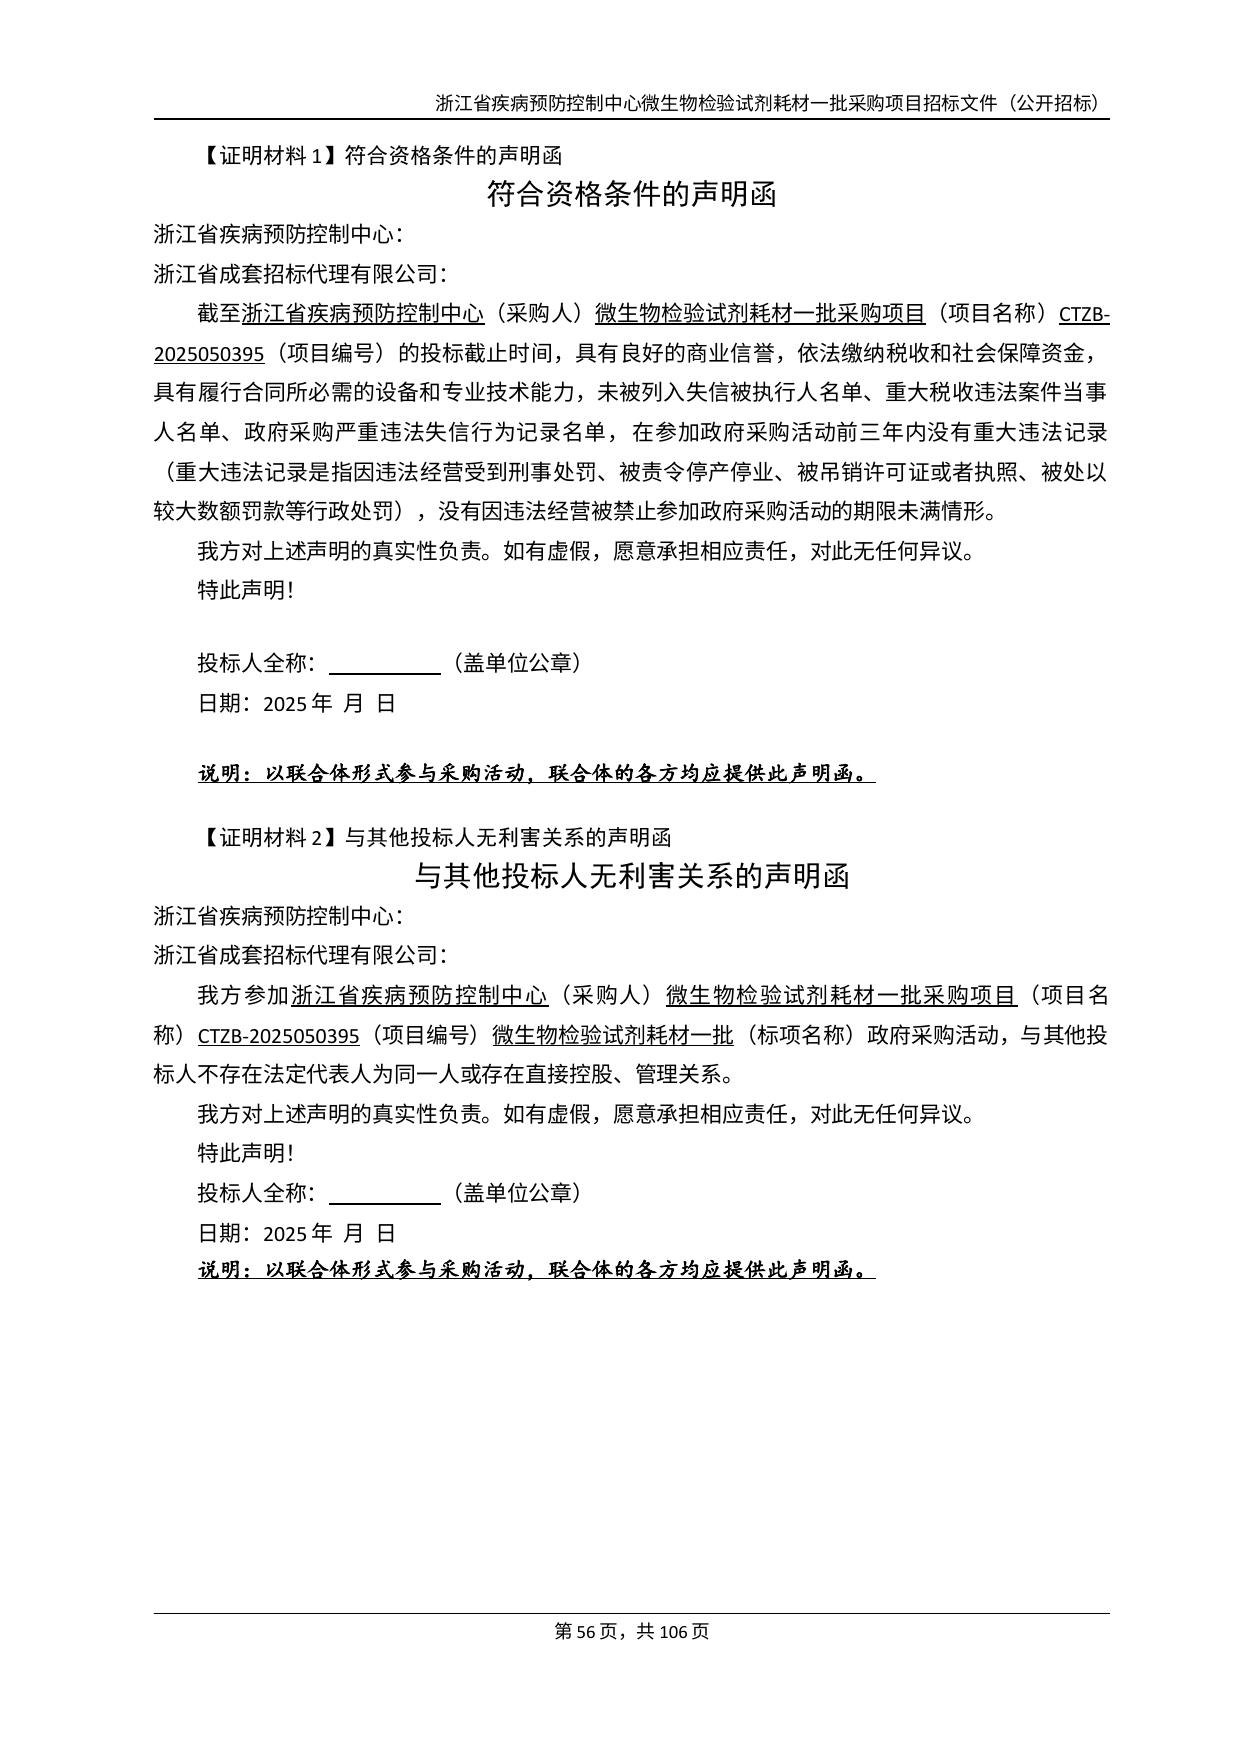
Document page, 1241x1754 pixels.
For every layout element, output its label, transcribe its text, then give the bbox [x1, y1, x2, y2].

text 浙江省疾病预防控制中心： [153, 899, 1110, 931]
text 截至浙江省疾病预防控制中心（采购人）微生物检验试剂耗材一批采购项目（项目名称）CTZB-2025050395（项目编号）的投标截止时间，具有良好的商业信誉，依法缴纳税收和社会保障资金，具有履行合同所必需的设备和专业技术能力，未被列入失信被执行人名单、重大税收违法案件当事人名单、政府采购严重违法失信行为记录名单，在参加政府采购活动前三年内没有重大违法记录（重大违法记录是指因违法经营受到刑事处罚、被责令停产停业、被吊销许可证或者执照、被处以较大数额罚款等行政处罚），没有因违法经营被禁止参加政府采购活动的期限未满情形。 [153, 296, 1110, 526]
text 我方参加浙江省疾病预防控制中心（采购人）微生物检验试剂耗材一批采购项目（项目名称）CTZB-2025050395（项目编号）微生物检验试剂耗材一批（标项名称）政府采购活动，与其他投标人不存在法定代表人为同一人或存在直接控股、管理关系。 [153, 978, 1110, 1089]
text 符合资格条件的声明函 [153, 176, 1110, 209]
text 浙江省成套招标代理有限公司： [153, 257, 1110, 288]
subtitle 【证明材料2】与其他投标人无利害关系的声明函 [153, 823, 1110, 851]
text 浙江省疾病预防控制中心： [153, 217, 1110, 249]
text 日期：2025年 月 日 [153, 1216, 1110, 1247]
text 我方对上述声明的真实性负责。如有虚假，愿意承担相应责任，对此无任何异议。 [153, 534, 1110, 565]
text 与其他投标人无利害关系的声明函 [153, 857, 1110, 891]
text 日期：2025年 月 日 [153, 686, 1110, 717]
text 特此声明！ [153, 1136, 1110, 1168]
text 特此声明！ [153, 573, 1110, 605]
text 投标人全称： （盖单位公章） [153, 646, 1110, 678]
text 投标人全称： （盖单位公章） [153, 1176, 1110, 1208]
text 说明：以联合体形式参与采购活动，联合体的各方均应提供此声明函。 [153, 1255, 1110, 1280]
text 说明：以联合体形式参与采购活动，联合体的各方均应提供此声明函。 [153, 759, 1110, 784]
text 我方对上述声明的真实性负责。如有虚假，愿意承担相应责任，对此无任何异议。 [153, 1097, 1110, 1128]
subtitle 【证明材料1】符合资格条件的声明函 [153, 141, 1110, 169]
text 浙江省成套招标代理有限公司： [153, 938, 1110, 970]
